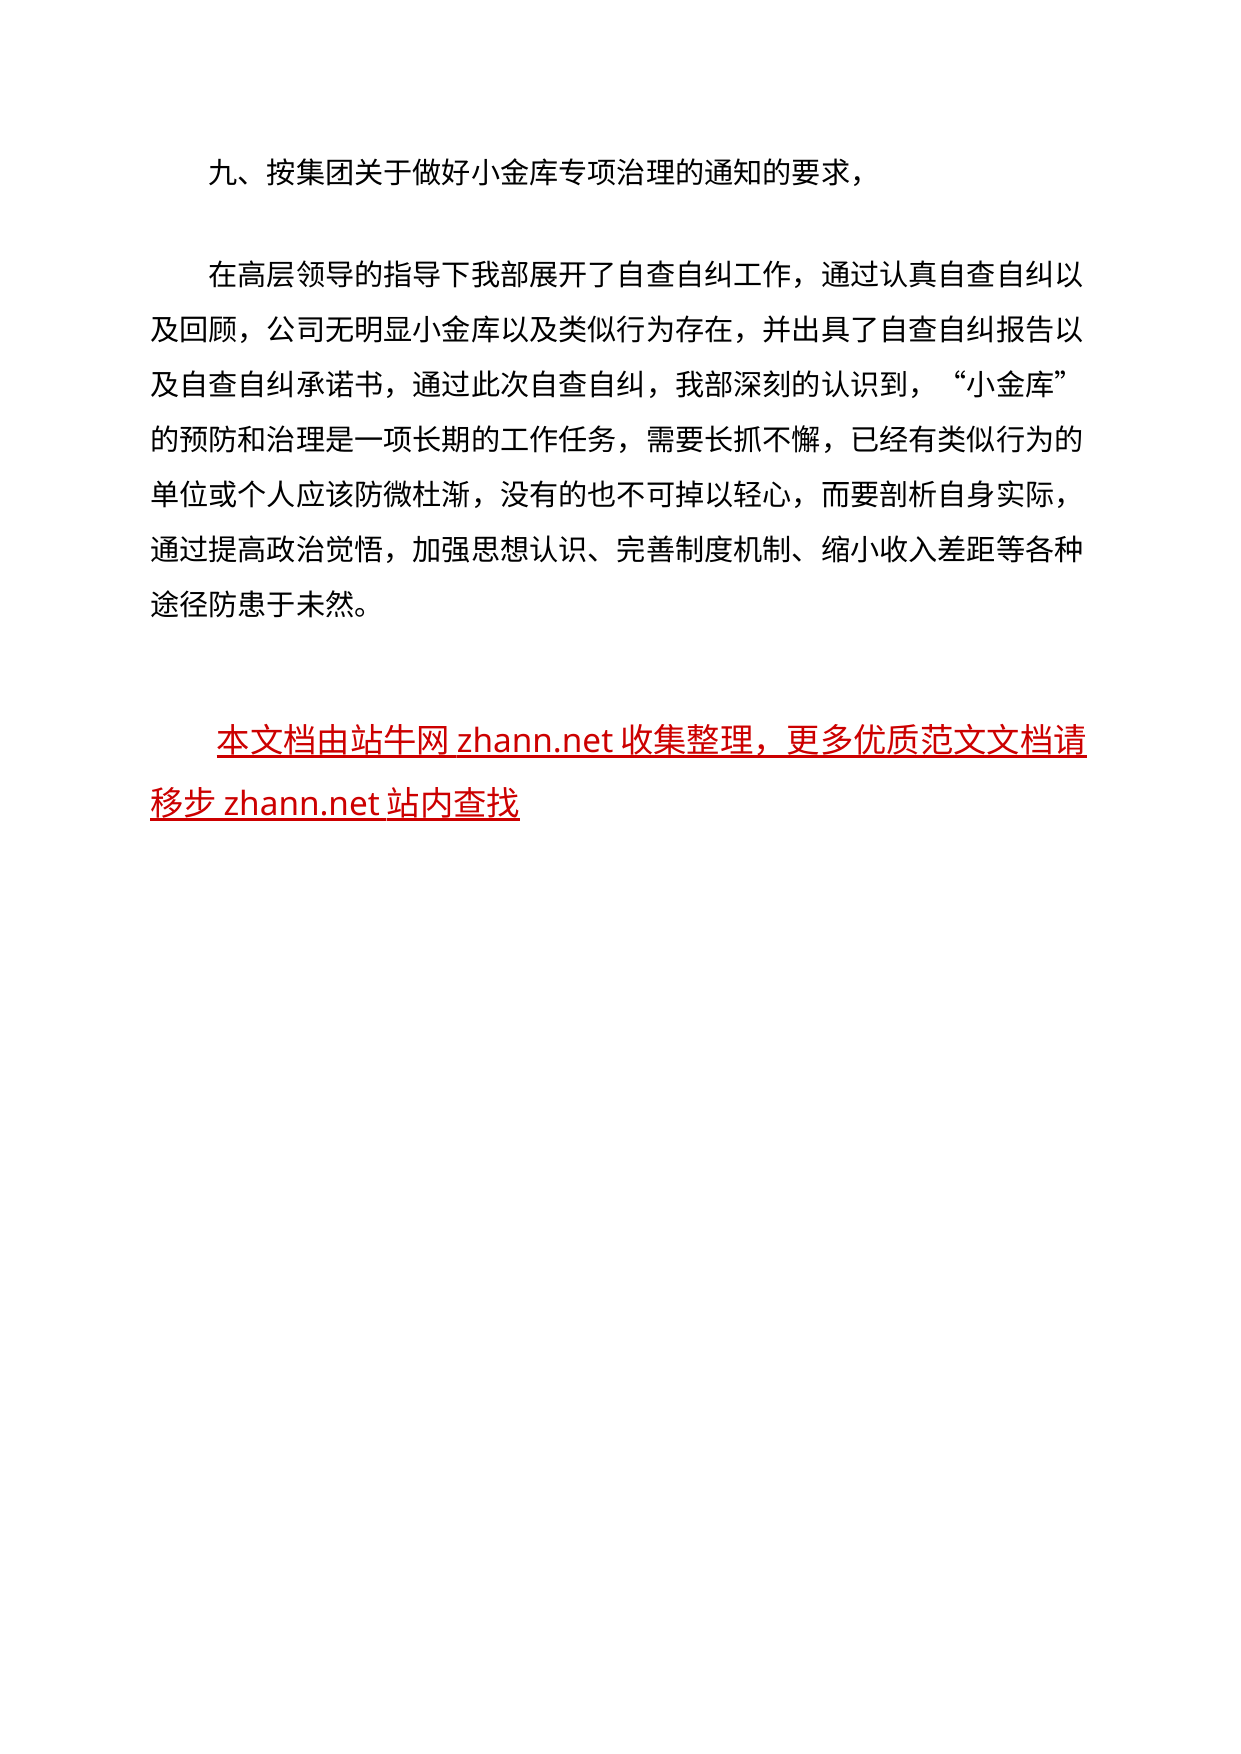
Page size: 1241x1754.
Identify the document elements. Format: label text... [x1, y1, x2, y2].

text 九、按集团关于做好小金库专项治理的通知的要求， [150, 150, 1090, 192]
text 在高层领导的指导下我部展开了自查自纠工作，通过认真自查自纠以及回顾，公司无明显小金库以及类似行为存在，并出具了自查自纠报告以及自查自纠承诺书，通过此次自查自纠，我部深刻的认识到，“小金库”的预防和治理是一项长期的工作任务，需要长抓不懈，已经有类似行为的单位或个人应该防微杜渐，没有的也不可掉以轻心，而要剖析自身实际，通过提高政治觉悟，加强思想认识、完善制度机制、缩小收入差距等各种途径防患于未然。 [150, 252, 1090, 623]
text 本文档由站牛网zhann.net收集整理，更多优质范文文档请移步zhann.net站内查找 [150, 714, 1090, 825]
